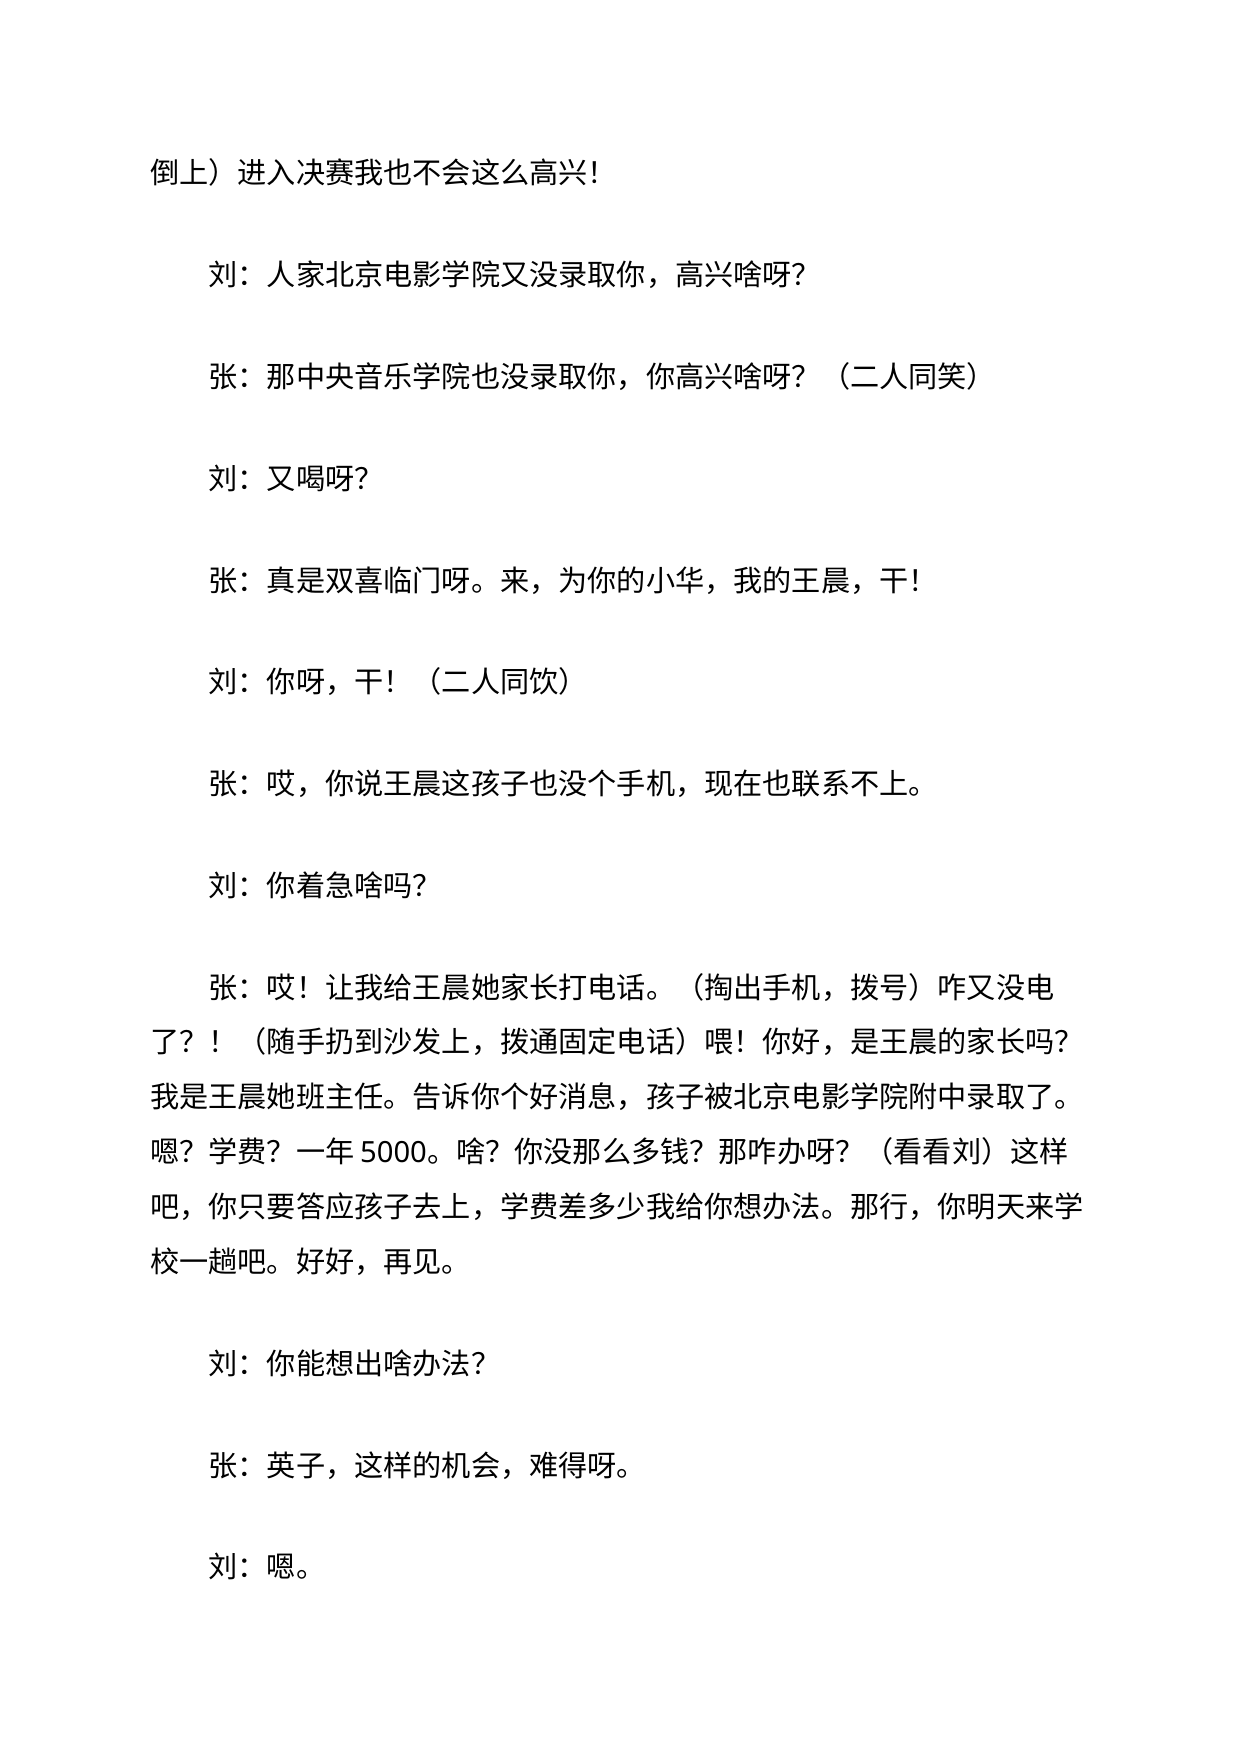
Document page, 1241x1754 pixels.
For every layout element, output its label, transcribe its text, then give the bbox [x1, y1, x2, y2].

text 刘：你着急啥吗？ [150, 862, 1090, 905]
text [150, 150, 1090, 192]
text 张：那中央音乐学院也没录取你，你高兴啥呀？（二人同笑） [150, 353, 1090, 396]
text 刘：你能想出啥办法？ [150, 1341, 1090, 1383]
text 张：哎！让我给王晨她家长打电话。（掏出手机，拨号）咋又没电了？！（随手扔到沙发上，拨通固定电话）喂！你好，是王晨的家长吗？我是王晨她班主任。告诉你个好消息，孩子被北京电影学院附中录取了。嗯？学费？一年5000。啥？你没那么多钱？那咋办呀？（看看刘）这样吧，你只要答应孩子去上，学费差多少我给你想办法。那行，你明天来学校一趟吧。好好，再见。 [150, 964, 1090, 1281]
text 张：英子，这样的机会，难得呀。 [150, 1442, 1090, 1484]
text 张：真是双喜临门呀。来，为你的小华，我的王晨，干！ [150, 557, 1090, 599]
text 张：哎，你说王晨这孩子也没个手机，现在也联系不上。 [150, 761, 1090, 803]
text 刘：你呀，干！（二人同饮） [150, 659, 1090, 701]
text 刘：又喝呀？ [150, 455, 1090, 498]
text 刘：人家北京电影学院又没录取你，高兴啥呀？ [150, 252, 1090, 294]
text 刘：嗯。 [150, 1544, 1090, 1586]
